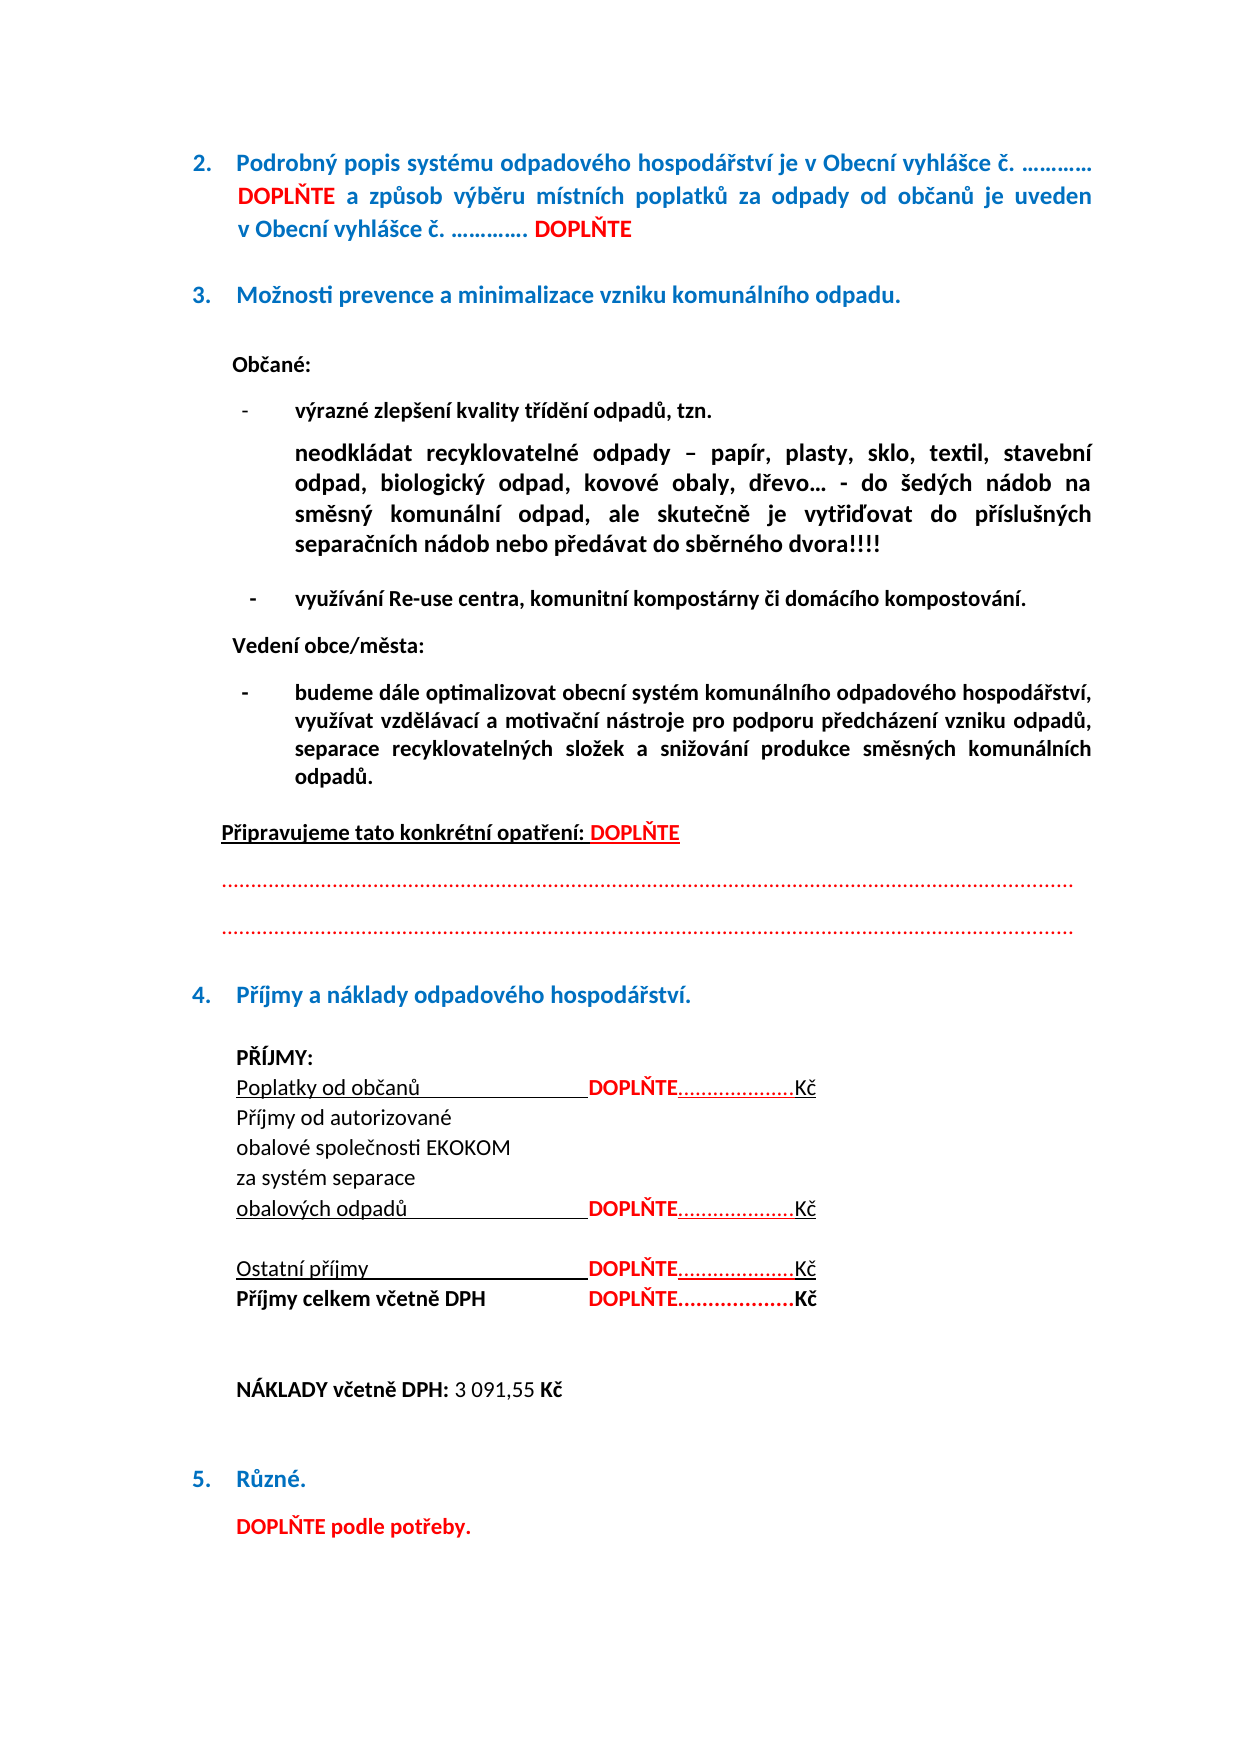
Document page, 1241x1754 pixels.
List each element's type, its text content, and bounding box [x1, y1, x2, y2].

list budeme dále optimalizovat obecní systém komunálního odpadového hospodářství, využívat vzdělávací a motivační nástroje pro podporu předcházení vzniku odpadů, separace recyklovatelných složek a snižování produkce směsných komunálních odpadů. [241, 678, 1093, 790]
list za systém separace [236, 1163, 1093, 1191]
text Připravujeme tato konkrétní opatření: DOPLŇTE [148, 818, 1093, 846]
list Poplatky od občanů DOPLŇTE Kč [236, 1073, 1093, 1101]
list PŘÍJMY: [236, 1043, 1093, 1071]
list Různé. [192, 1463, 1093, 1493]
list neodkládat recyklovatelné odpady – papír, plasty, sklo, textil, stavební odpad, biologický odpad, kovové obaly, dřevo… - do šedých nádob na směsný komunální odpad, ale skutečně je vytřiďovat do příslušných separačních nádob nebo předávat do sběrného dvora!!!! [294, 437, 1093, 559]
list Ostatní příjmy DOPLŇTE Kč [236, 1254, 1093, 1282]
text DOPLŇTE podle potřeby. [207, 1512, 1093, 1540]
list obalové společnosti EKOKOM [236, 1133, 1093, 1161]
list Příjmy celkem včetně DPH DOPLŇTE Kč [236, 1284, 1093, 1312]
list výrazné zlepšení kvality třídění odpadů, tzn. [241, 397, 1093, 424]
text Vedení obce/města: [232, 631, 1093, 659]
list Podrobný popis systému odpadového hospodářství je v Obecní vyhlášce č. ………… DOPLŇTE a způsob výběru místních poplatků za odpady od občanů je uveden v Obecní vyhlášce č. …………. DOPLŇTE [193, 148, 1093, 244]
list využívání Re-use centra, komunitní kompostárny či domácího kompostování. [223, 584, 1093, 612]
list obalových odpadů DOPLŇTE Kč [236, 1194, 1093, 1222]
list Příjmy a náklady odpadového hospodářství. [192, 979, 1093, 1010]
list Možnosti prevence a minimalizace vzniku komunálního odpadu. [192, 279, 1093, 310]
list Příjmy od autorizované [236, 1103, 1093, 1131]
text Občané: [232, 350, 1093, 378]
list NÁKLADY včetně DPH: Kč [236, 1375, 1093, 1433]
